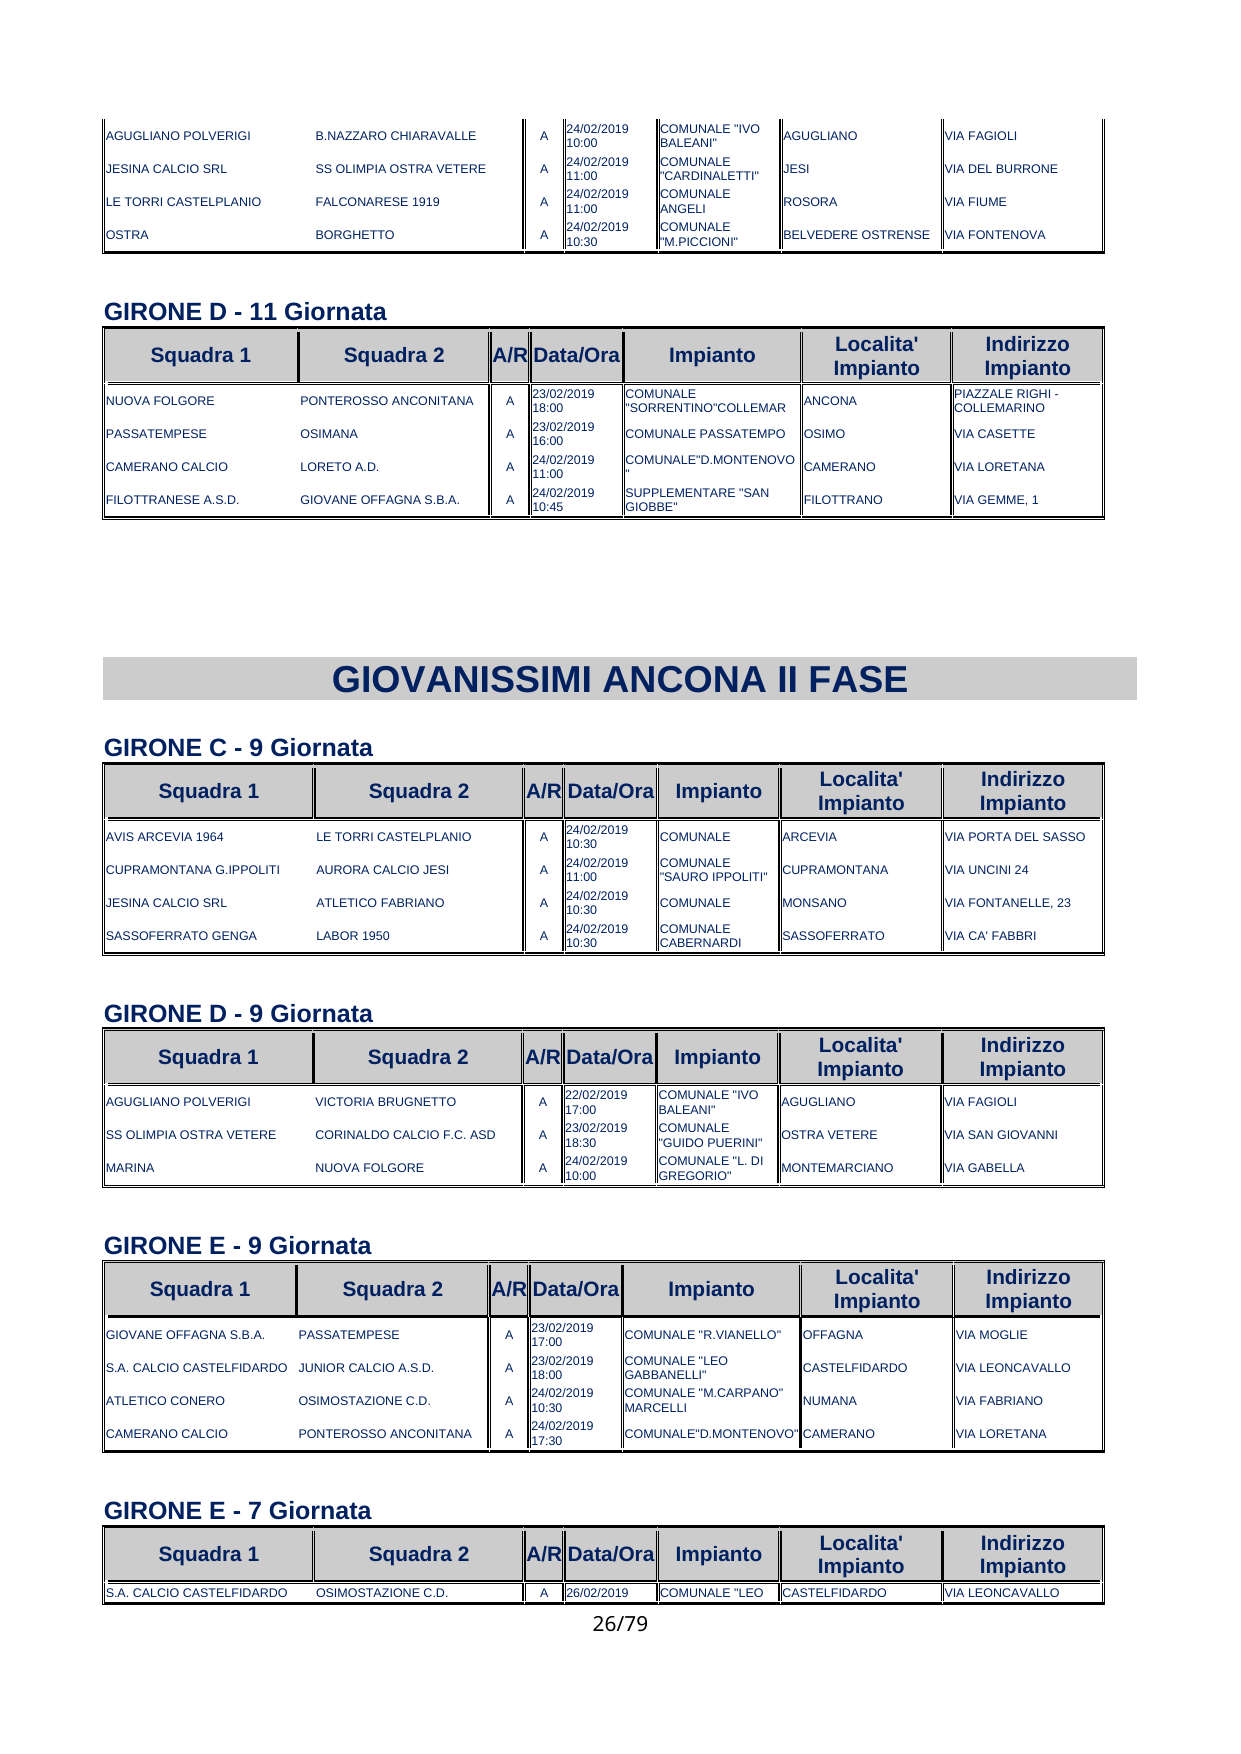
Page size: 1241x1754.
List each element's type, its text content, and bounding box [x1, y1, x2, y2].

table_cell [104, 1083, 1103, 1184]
text GIRONE D - 9 Giornata [103, 998, 1137, 1027]
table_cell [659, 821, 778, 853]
text GIRONE E - 7 Giornata [103, 1496, 1137, 1525]
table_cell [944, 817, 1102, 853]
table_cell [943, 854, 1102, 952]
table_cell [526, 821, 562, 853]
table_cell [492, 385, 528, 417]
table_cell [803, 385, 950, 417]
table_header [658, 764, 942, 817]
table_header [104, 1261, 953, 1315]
text GIRONE E - 9 Giornata [103, 1231, 1137, 1260]
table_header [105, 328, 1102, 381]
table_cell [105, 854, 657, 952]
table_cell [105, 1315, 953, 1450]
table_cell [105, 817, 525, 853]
text GIOVANISSIMI ANCONA II FASE [103, 657, 1137, 700]
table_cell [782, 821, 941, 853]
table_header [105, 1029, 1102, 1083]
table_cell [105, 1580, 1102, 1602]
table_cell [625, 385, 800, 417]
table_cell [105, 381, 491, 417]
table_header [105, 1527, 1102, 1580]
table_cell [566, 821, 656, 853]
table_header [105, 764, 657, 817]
text GIRONE D - 11 Giornata [103, 297, 1137, 326]
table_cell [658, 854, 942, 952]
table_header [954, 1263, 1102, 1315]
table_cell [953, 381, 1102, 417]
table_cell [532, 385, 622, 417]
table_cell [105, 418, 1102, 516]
text GIRONE C - 9 Giornata [103, 733, 1137, 762]
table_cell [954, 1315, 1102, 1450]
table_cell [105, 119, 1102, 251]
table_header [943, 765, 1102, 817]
